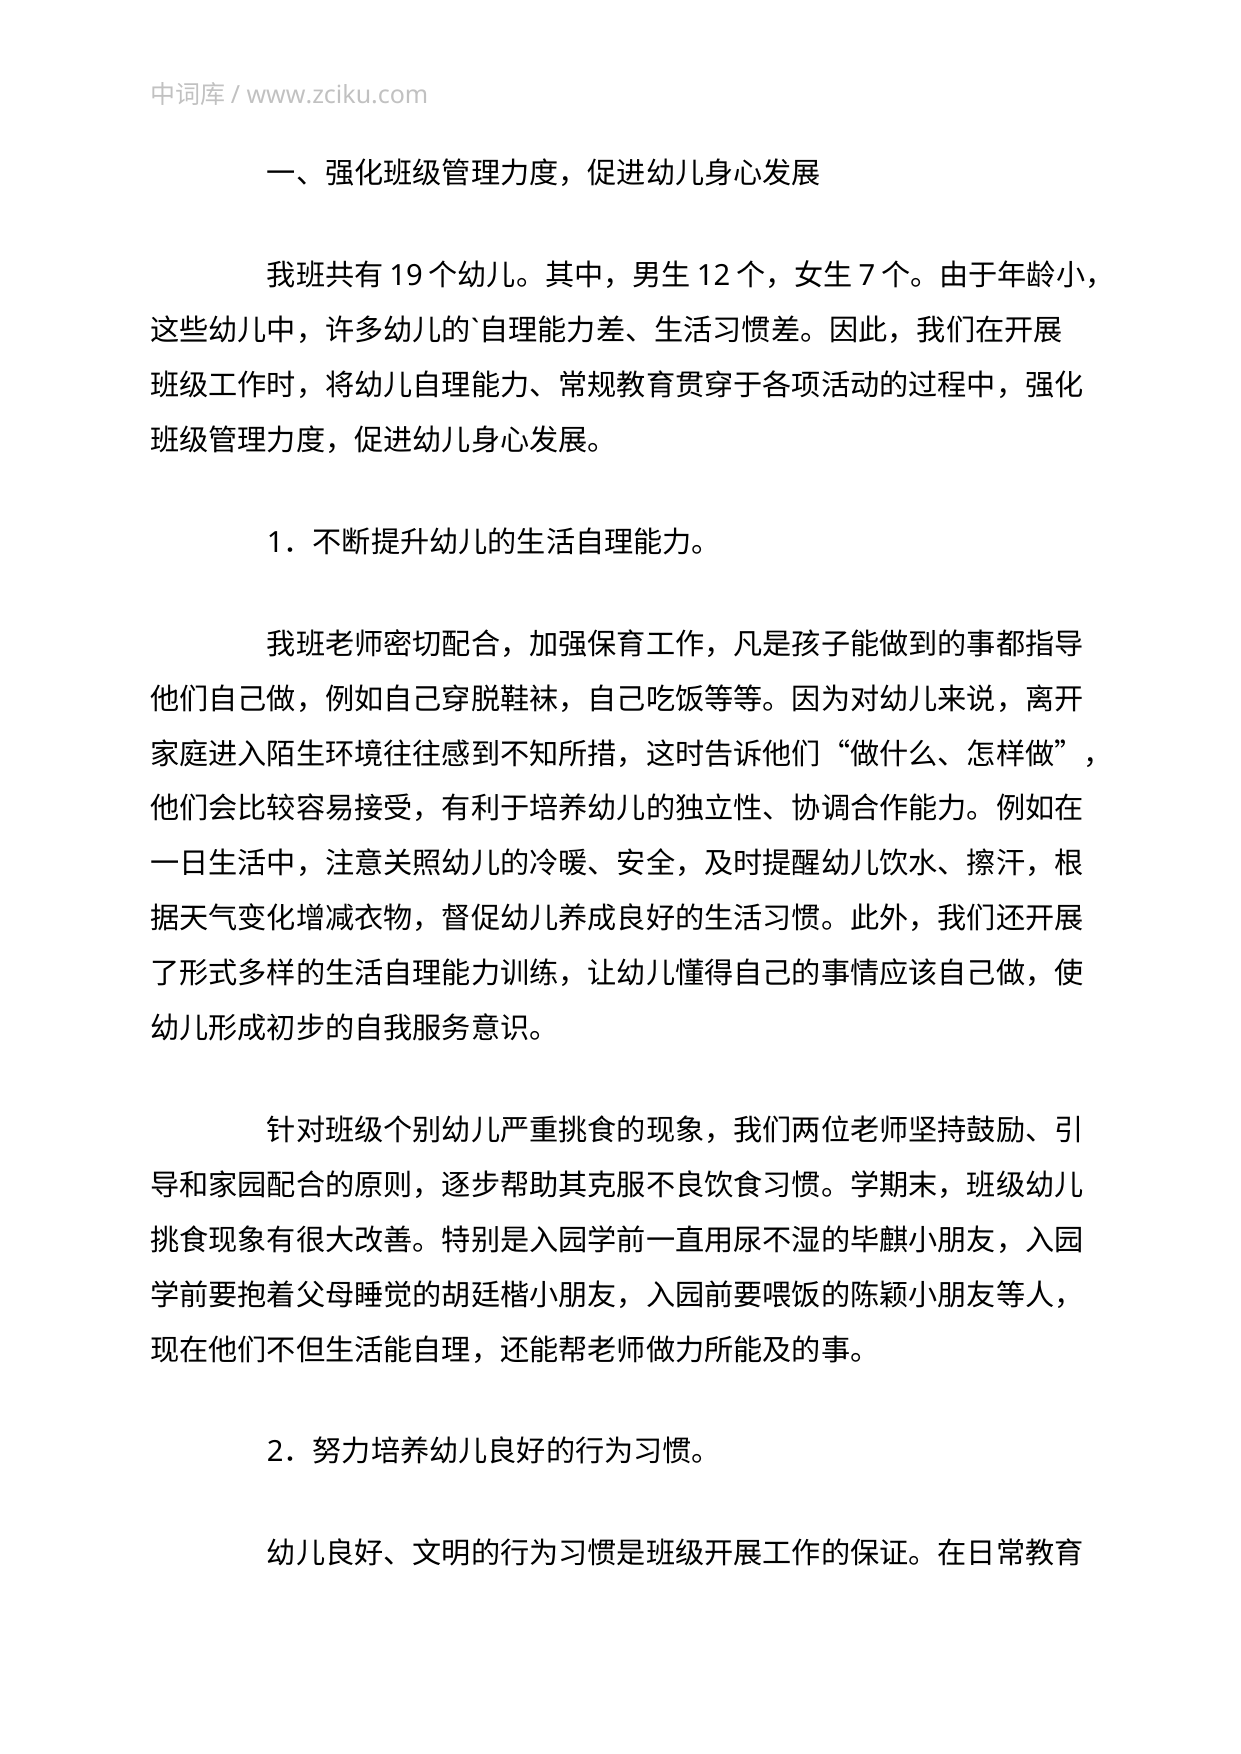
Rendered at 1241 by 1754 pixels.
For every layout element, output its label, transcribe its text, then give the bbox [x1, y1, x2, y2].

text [150, 1530, 1090, 1572]
text 一、强化班级管理力度，促进幼儿身心发展 [150, 150, 1090, 192]
text 我班老师密切配合，加强保育工作，凡是孩子能做到的事都指导他们自己做，例如自己穿脱鞋袜，自己吃饭等等。因为对幼儿来说，离开家庭进入陌生环境往往感到不知所措，这时告诉他们“做什么、怎样做”，他们会比较容易接受，有利于培养幼儿的独立性、协调合作能力。例如在一日生活中，注意关照幼儿的冷暖、安全，及时提醒幼儿饮水、擦汗，根据天气变化增减衣物，督促幼儿养成良好的生活习惯。此外，我们还开展了形式多样的生活自理能力训练，让幼儿懂得自己的事情应该自己做，使幼儿形成初步的自我服务意识。 [150, 620, 1090, 1047]
text 2．努力培养幼儿良好的行为习惯。 [150, 1428, 1090, 1470]
text 1．不断提升幼儿的生活自理能力。 [150, 518, 1090, 561]
text 我班共有19个幼儿。其中，男生12个，女生7个。由于年龄小，这些幼儿中，许多幼儿的`自理能力差、生活习惯差。因此，我们在开展班级工作时，将幼儿自理能力、常规教育贯穿于各项活动的过程中，强化班级管理力度，促进幼儿身心发展。 [150, 252, 1090, 459]
text 针对班级个别幼儿严重挑食的现象，我们两位老师坚持鼓励、引导和家园配合的原则，逐步帮助其克服不良饮食习惯。学期末，班级幼儿挑食现象有很大改善。特别是入园学前一直用尿不湿的毕麒小朋友，入园学前要抱着父母睡觉的胡廷楷小朋友，入园前要喂饭的陈颖小朋友等人，现在他们不但生活能自理，还能帮老师做力所能及的事。 [150, 1106, 1090, 1368]
